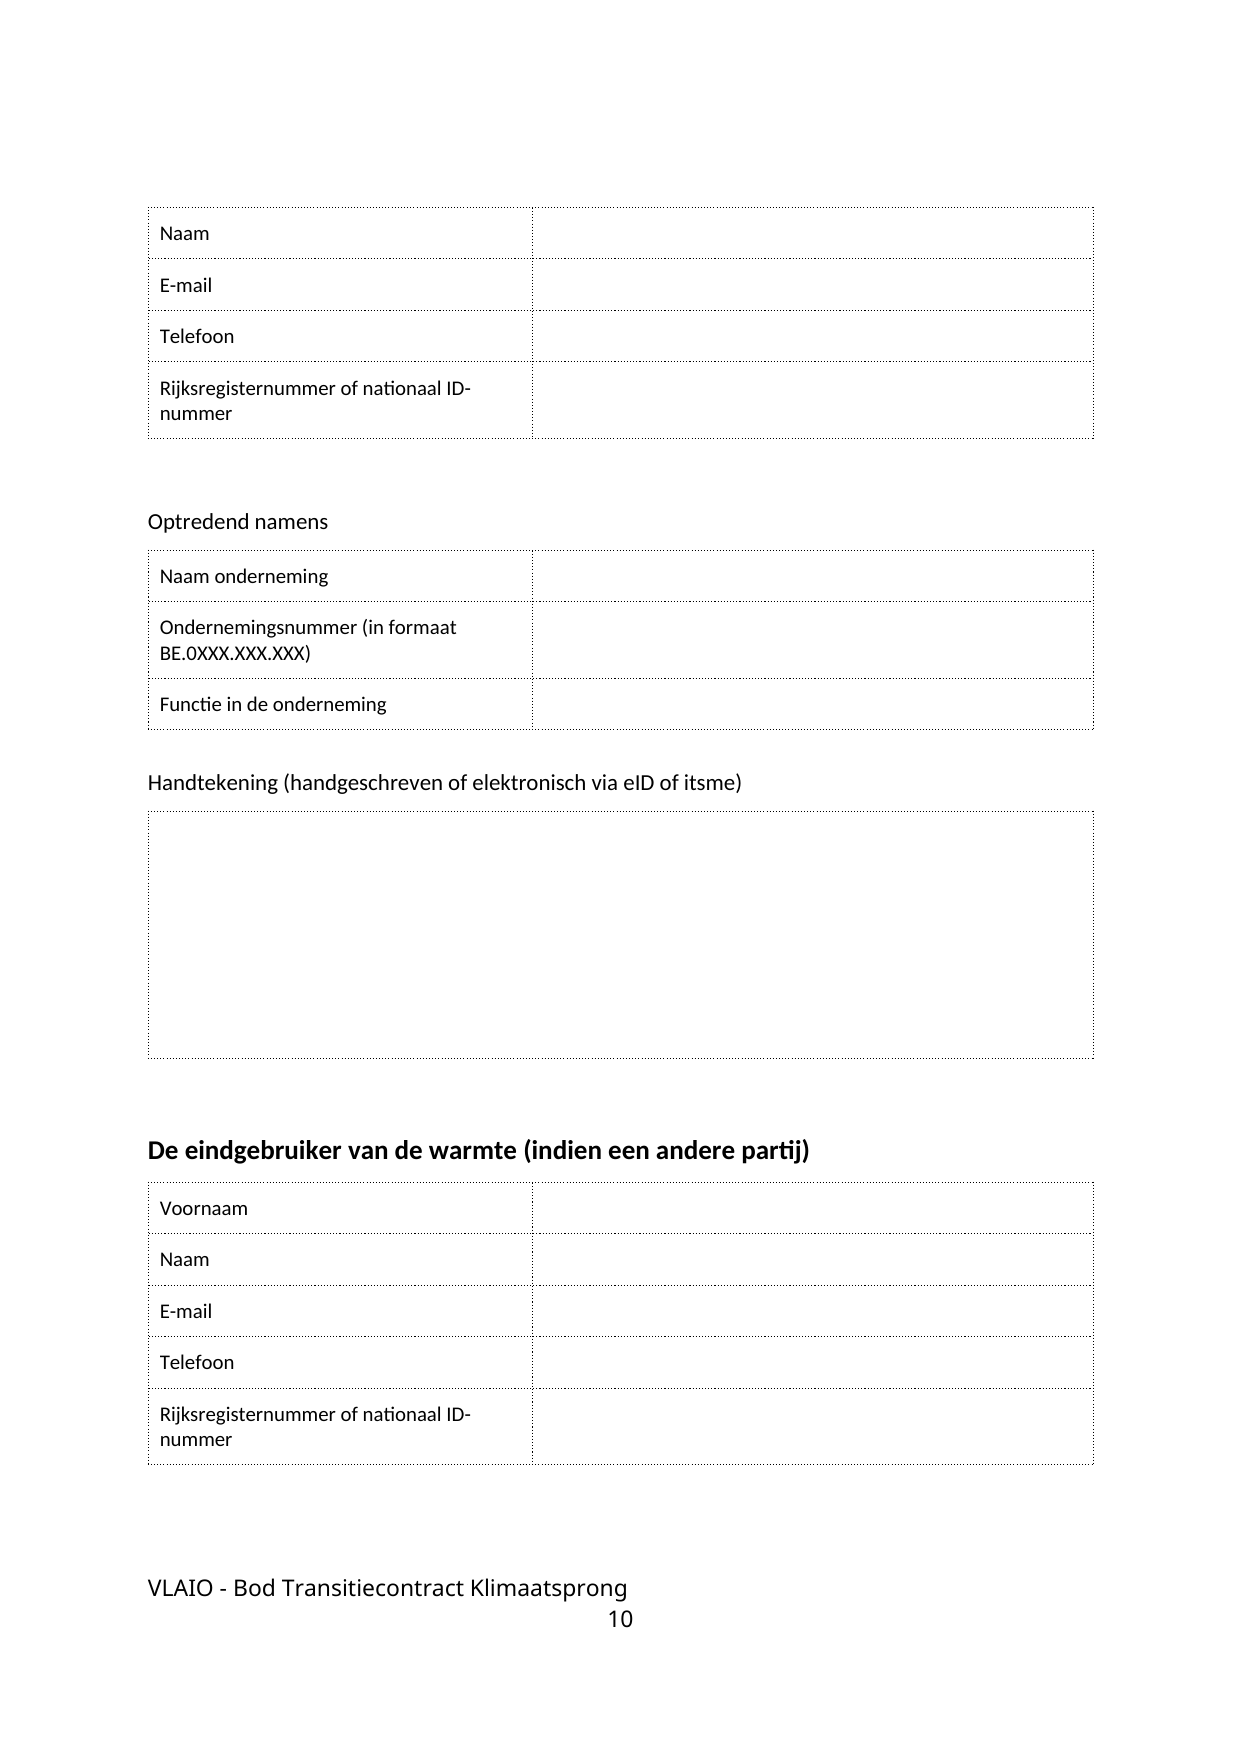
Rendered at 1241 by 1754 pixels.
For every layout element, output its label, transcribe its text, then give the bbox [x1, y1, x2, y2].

text Optredend namens [148, 507, 1092, 535]
table_header [532, 1182, 1093, 1233]
table_cell [532, 678, 1093, 729]
table_cell [532, 310, 1093, 361]
table_cell Naam [148, 1233, 532, 1284]
table_cell Functie in de onderneming [148, 678, 532, 729]
table_cell [532, 601, 1093, 678]
text Handtekening (handgeschreven of elektronisch via eID of itsme) [148, 768, 1092, 796]
table_cell Rijksregisternummer of nationaal ID-nummer [148, 1388, 532, 1464]
table_header Voornaam [148, 1182, 532, 1233]
table_cell [532, 1336, 1093, 1387]
table_cell E-mail [148, 258, 532, 310]
table_cell [532, 1233, 1093, 1284]
table_cell Naam [148, 207, 532, 258]
table_cell [532, 207, 1093, 258]
table_cell [532, 258, 1093, 310]
table_cell E-mail [148, 1285, 532, 1336]
table_cell Telefoon [148, 1336, 532, 1387]
subtitle De eindgebruiker van de warmte (indien een andere partij) [148, 1133, 1092, 1167]
table_cell Telefoon [148, 310, 532, 361]
table_header [532, 550, 1093, 601]
table_cell Ondernemingsnummer (in formaat BE.0XXX.XXX.XXX) [148, 601, 532, 678]
table_cell [532, 1388, 1093, 1464]
table_header [148, 811, 1093, 1057]
table_cell Rijksregisternummer of nationaal ID-nummer [148, 361, 532, 438]
table_cell [532, 361, 1093, 438]
table_cell [532, 1285, 1093, 1336]
table_header Naam onderneming [148, 550, 532, 601]
